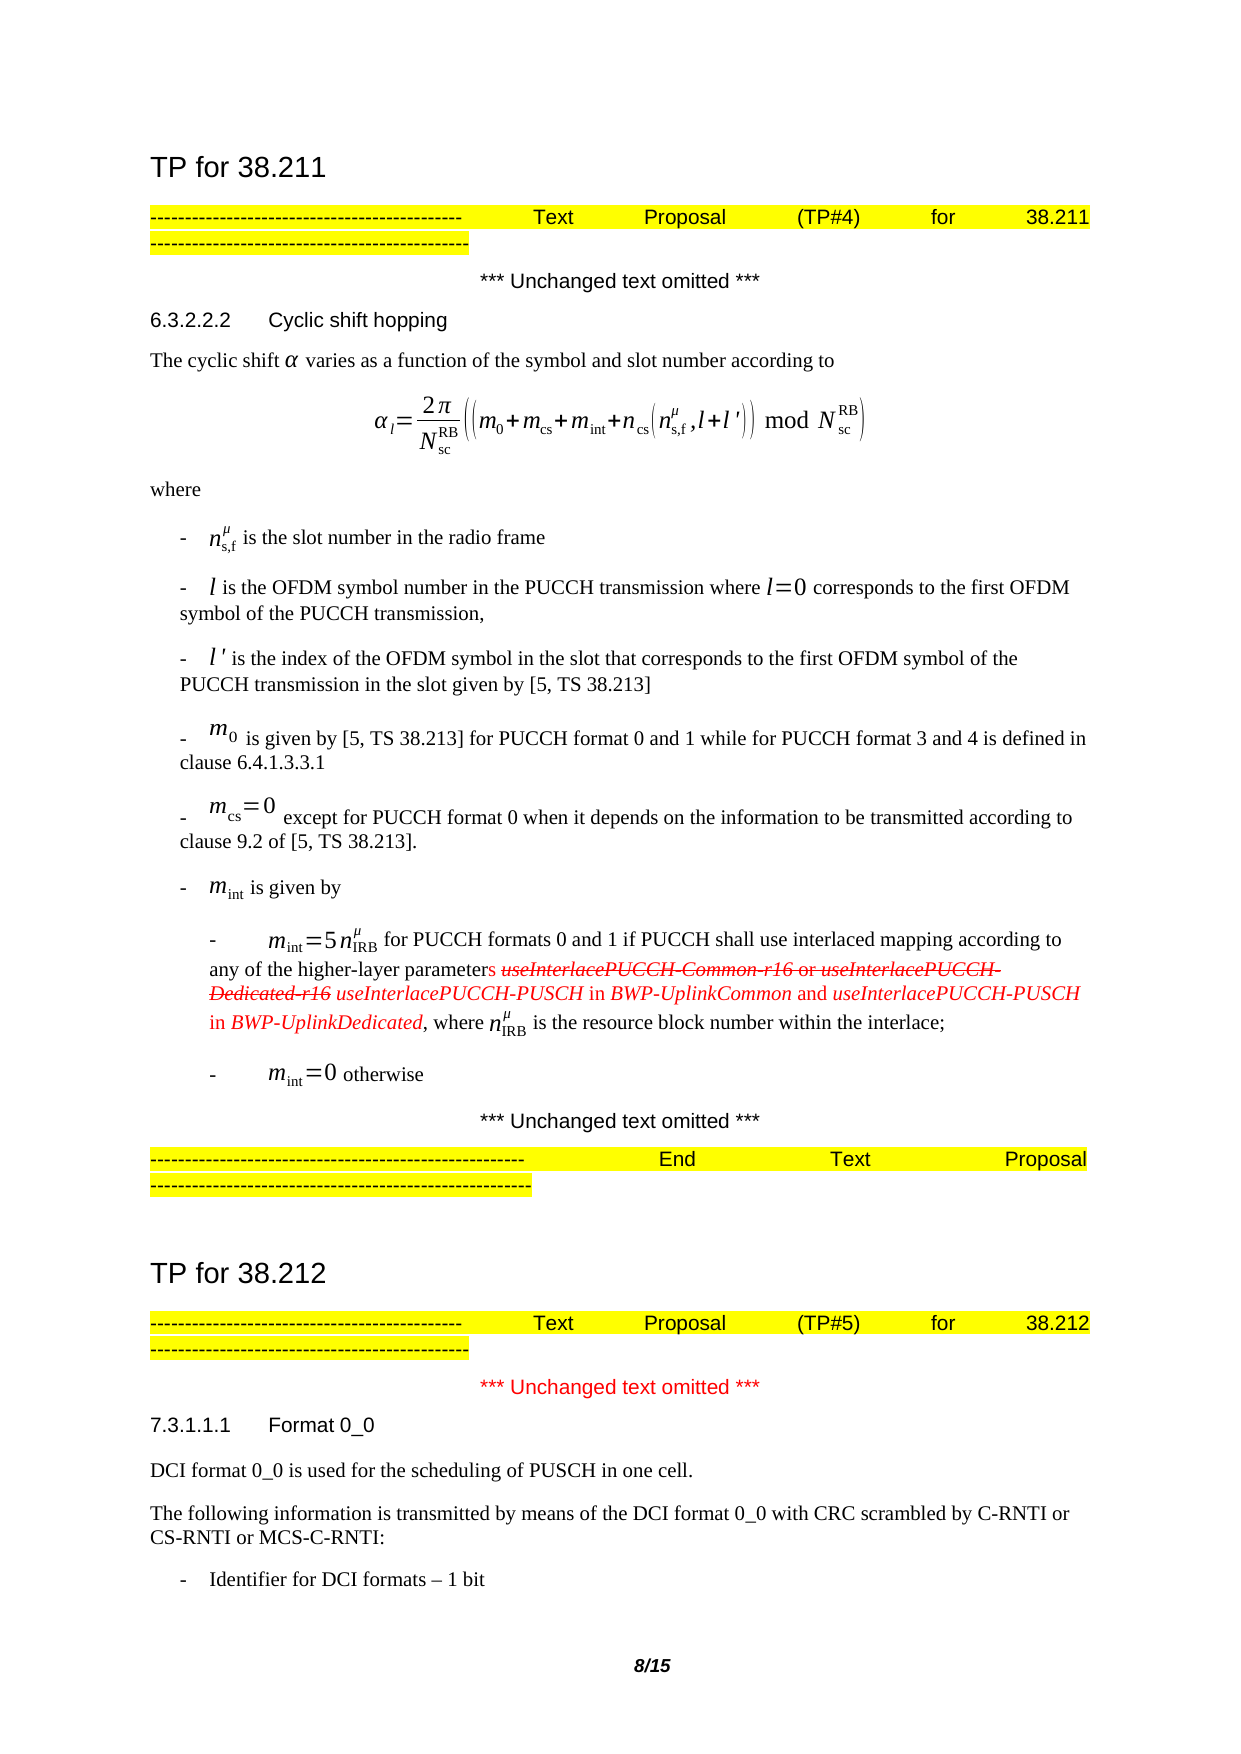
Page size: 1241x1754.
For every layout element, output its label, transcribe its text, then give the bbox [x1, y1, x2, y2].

text *** Unchanged text omitted *** [150, 269, 1090, 293]
text 6.3.2.2.2 Cyclic shift hopping [150, 307, 1090, 331]
text --------------------------------------------- Text Proposal (TP#5) for 38.212 ---------------------------------------------- [150, 1334, 1090, 1360]
text - is given by [179, 872, 1090, 903]
text - is the OFDM symbol number in the PUCCH transmission where corresponds to the first OFDM symbol of the PUCCH transmission, [179, 573, 1090, 625]
text DCI format 0_0 is used for the scheduling of PUSCH in one cell. [150, 1458, 1090, 1482]
text ------------------------------------------------------ End Text Proposal ------------------------------------------------------- [150, 1171, 1087, 1197]
text - otherwise [209, 1058, 1090, 1090]
text - Identifier for DCI formats – 1 bit [179, 1567, 1090, 1591]
text *** Unchanged text omitted *** [150, 1375, 1090, 1399]
text --------------------------------------------- Text Proposal (TP#4) for 38.211 ---------------------------------------------- [150, 229, 1090, 255]
text The cyclic shift varies as a function of the symbol and slot number according to [150, 346, 1090, 373]
text The following information is transmitted by means of the DCI format 0_0 with CRC scrambled by C-RNTI or CS-RNTI or MCS-C-RNTI: [150, 1501, 1090, 1549]
subtitle TP for 38.212 [150, 1256, 1090, 1289]
text where [150, 477, 1090, 501]
subtitle TP for 38.211 [150, 150, 1090, 183]
text - is the index of the OFDM symbol in the slot that corresponds to the first OFDM symbol of the PUCCH transmission in the slot given by [5, TS 38.213] [179, 644, 1090, 696]
text - except for PUCCH format 0 when it depends on the information to be transmitted according to clause 9.2 of [5, TS 38.213]. [179, 793, 1090, 853]
text 7.3.1.1.1 Format 0_0 [150, 1413, 1090, 1437]
text - is the slot number in the radio frame [179, 520, 1090, 555]
text *** Unchanged text omitted *** [150, 1108, 1090, 1132]
text - for PUCCH formats 0 and 1 if PUCCH shall use interlaced mapping according to any of the higher-layer parameters useInterlacePUCCH-Common-r16 or useInterlacePUCCH-Dedicated-r16 useInterlacePUCCH-PUSCH in BWP-UplinkCommon and useInterlacePUCCH-PUSCH in BWP-UplinkDedicated, where is the resource block number within the interlace; [209, 922, 1090, 1040]
text - is given by [5, TS 38.213] for PUCCH format 0 and 1 while for PUCCH format 3 and 4 is defined in clause 6.4.1.3.3.1 [179, 714, 1090, 774]
